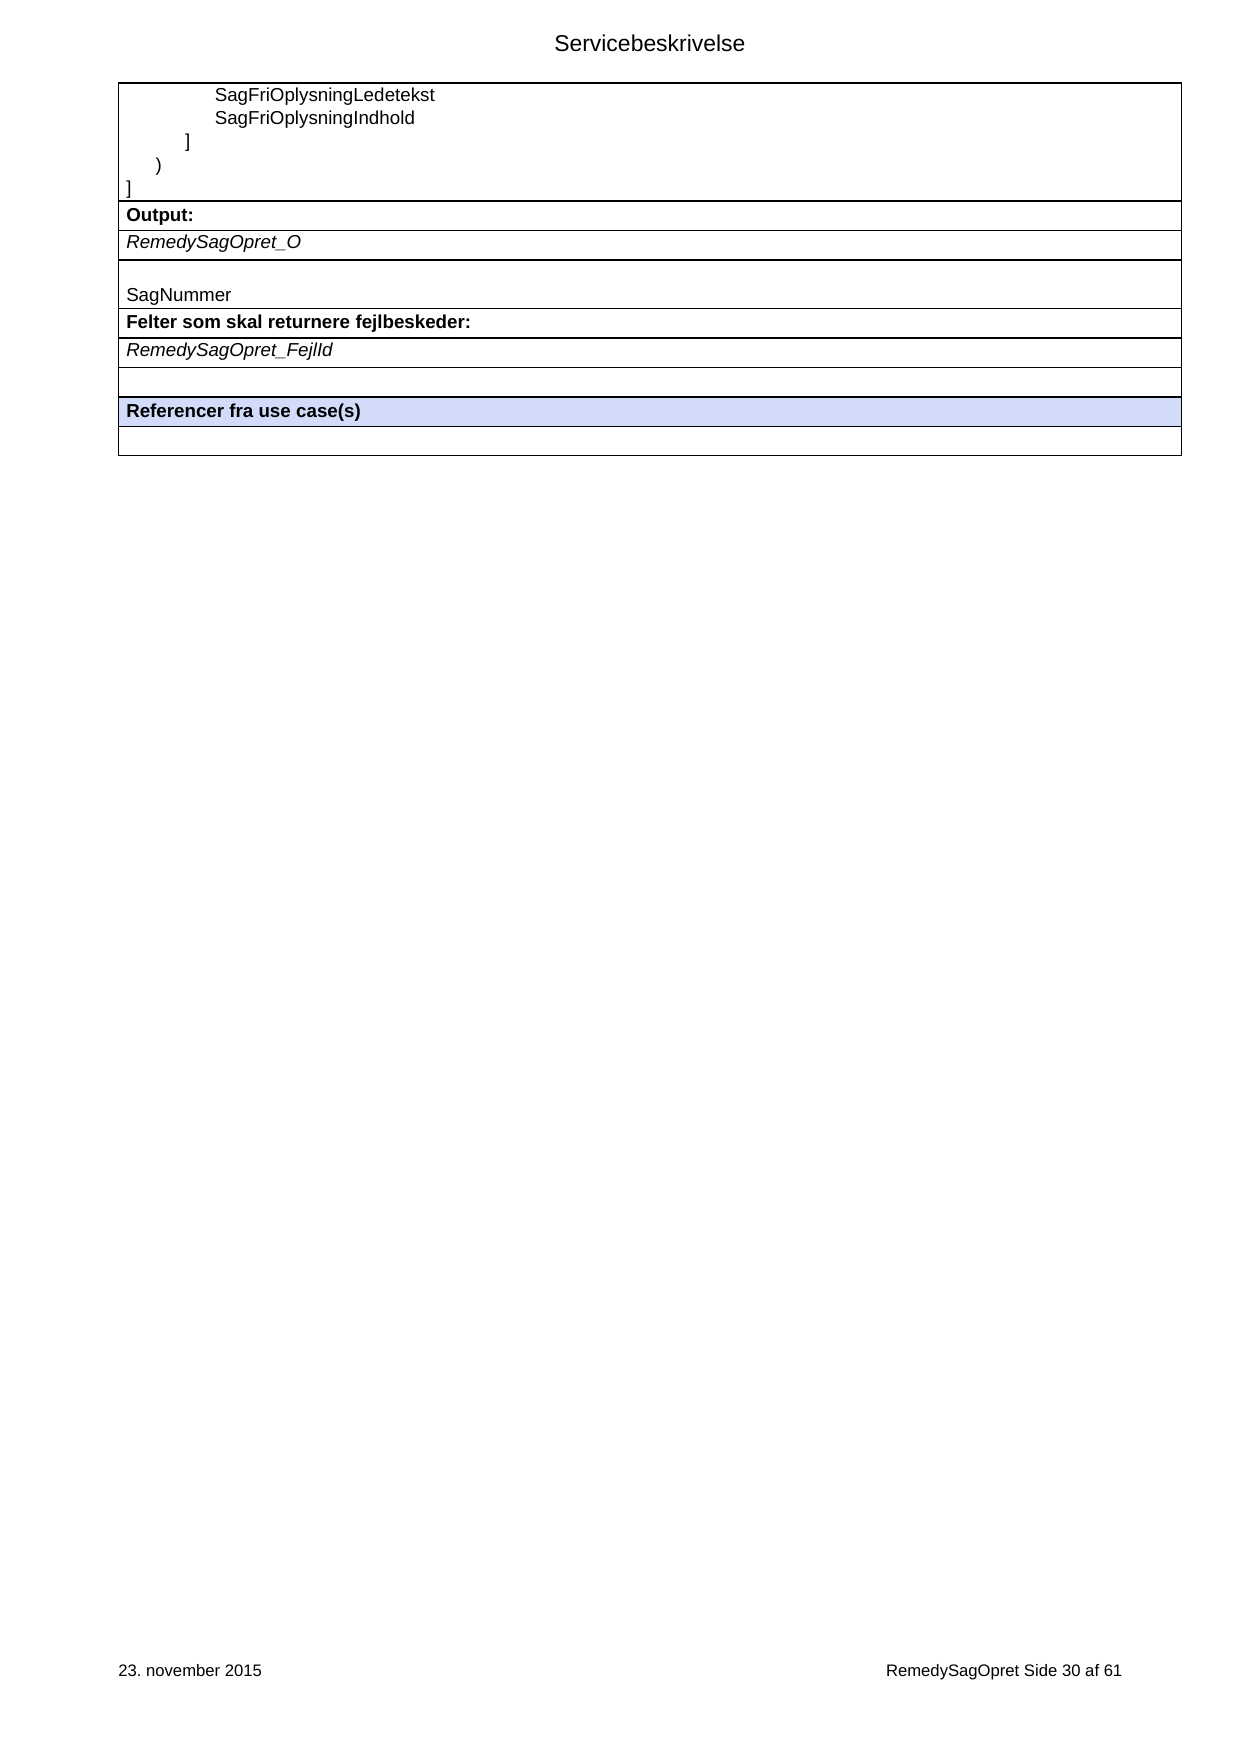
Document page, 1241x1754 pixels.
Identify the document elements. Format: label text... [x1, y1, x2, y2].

table_cell SagNummer [119, 261, 1181, 308]
table_cell Felter som skal returnere fejlbeskeder: [119, 309, 1181, 337]
table_cell Referencer fra use case(s) [119, 398, 1181, 426]
table_cell RemedySagOpret_FejlId [119, 339, 1181, 367]
table_cell RemedySagOpret_O [119, 231, 1181, 259]
table_cell Output: [119, 202, 1181, 230]
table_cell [119, 84, 1181, 200]
table_cell [119, 368, 1181, 396]
table_cell [119, 427, 1181, 455]
